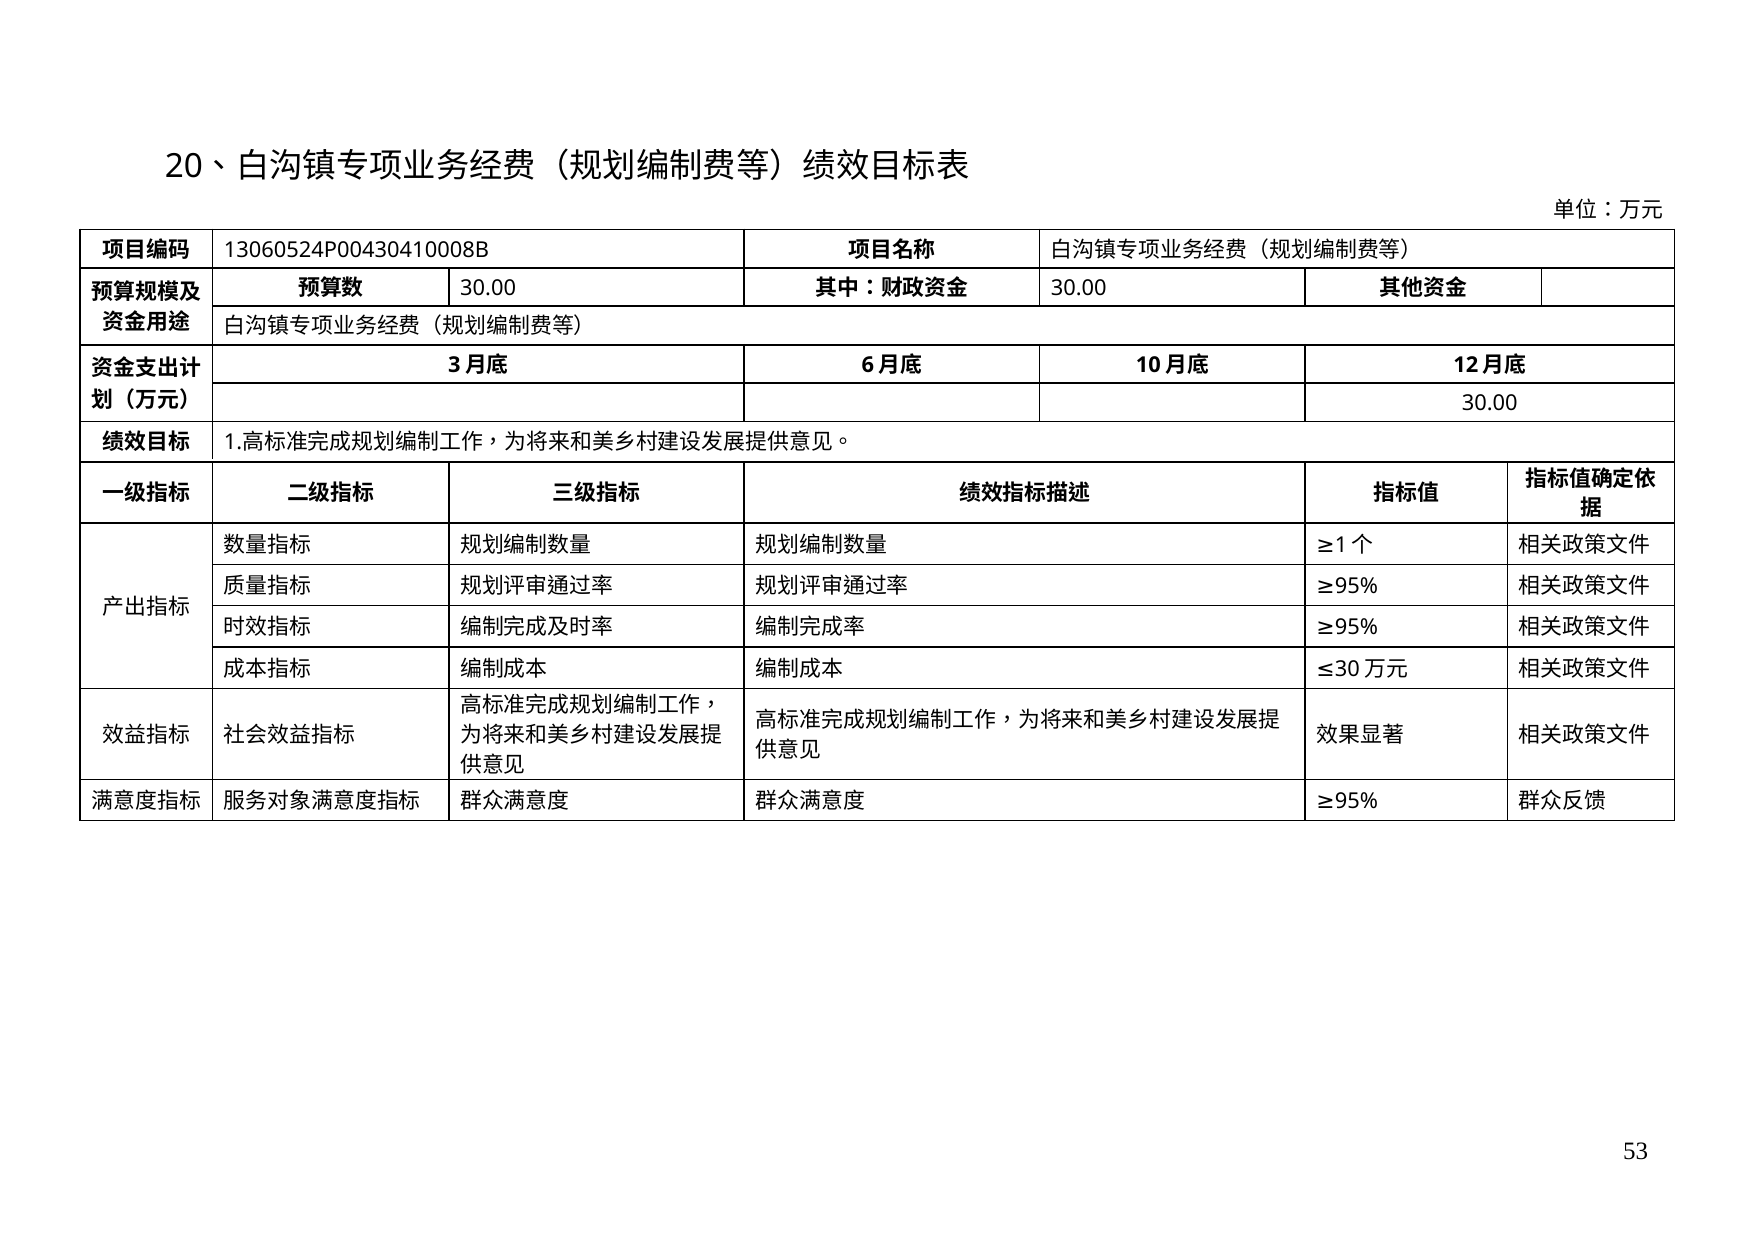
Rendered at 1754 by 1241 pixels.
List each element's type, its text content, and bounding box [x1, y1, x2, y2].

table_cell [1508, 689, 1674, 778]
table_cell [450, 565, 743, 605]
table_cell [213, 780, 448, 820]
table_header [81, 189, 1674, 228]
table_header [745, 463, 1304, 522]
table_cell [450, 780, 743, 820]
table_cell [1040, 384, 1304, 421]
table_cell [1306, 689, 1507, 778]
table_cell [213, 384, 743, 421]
text 20、白沟镇专项业务经费（规划编制费等）绩效目标表 [106, 142, 1648, 187]
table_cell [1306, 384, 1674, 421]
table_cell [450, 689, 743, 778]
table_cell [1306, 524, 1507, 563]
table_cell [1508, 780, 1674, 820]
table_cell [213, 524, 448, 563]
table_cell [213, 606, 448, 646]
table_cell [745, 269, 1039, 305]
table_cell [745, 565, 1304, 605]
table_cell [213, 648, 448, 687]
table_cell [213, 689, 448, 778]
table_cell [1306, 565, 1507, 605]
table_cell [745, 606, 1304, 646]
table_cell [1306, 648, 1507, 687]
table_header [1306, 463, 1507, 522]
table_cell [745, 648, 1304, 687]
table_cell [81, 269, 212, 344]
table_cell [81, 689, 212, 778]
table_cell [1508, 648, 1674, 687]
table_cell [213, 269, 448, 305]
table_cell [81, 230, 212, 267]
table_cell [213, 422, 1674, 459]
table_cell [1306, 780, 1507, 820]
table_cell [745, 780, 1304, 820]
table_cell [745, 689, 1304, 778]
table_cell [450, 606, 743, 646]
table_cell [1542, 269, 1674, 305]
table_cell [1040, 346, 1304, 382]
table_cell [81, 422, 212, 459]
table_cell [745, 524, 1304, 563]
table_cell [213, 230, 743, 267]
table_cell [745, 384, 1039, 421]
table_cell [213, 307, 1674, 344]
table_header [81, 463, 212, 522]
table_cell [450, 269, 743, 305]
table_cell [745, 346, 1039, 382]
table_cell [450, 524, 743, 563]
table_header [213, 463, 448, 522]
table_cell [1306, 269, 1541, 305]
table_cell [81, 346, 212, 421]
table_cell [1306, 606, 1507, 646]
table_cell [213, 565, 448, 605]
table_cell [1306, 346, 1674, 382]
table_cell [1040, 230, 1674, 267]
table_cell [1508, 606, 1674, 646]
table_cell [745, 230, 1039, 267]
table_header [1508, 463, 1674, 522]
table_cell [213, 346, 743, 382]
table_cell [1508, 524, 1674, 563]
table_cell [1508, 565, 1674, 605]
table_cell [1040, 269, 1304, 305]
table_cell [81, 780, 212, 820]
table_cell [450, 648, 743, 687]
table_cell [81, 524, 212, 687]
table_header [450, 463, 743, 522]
